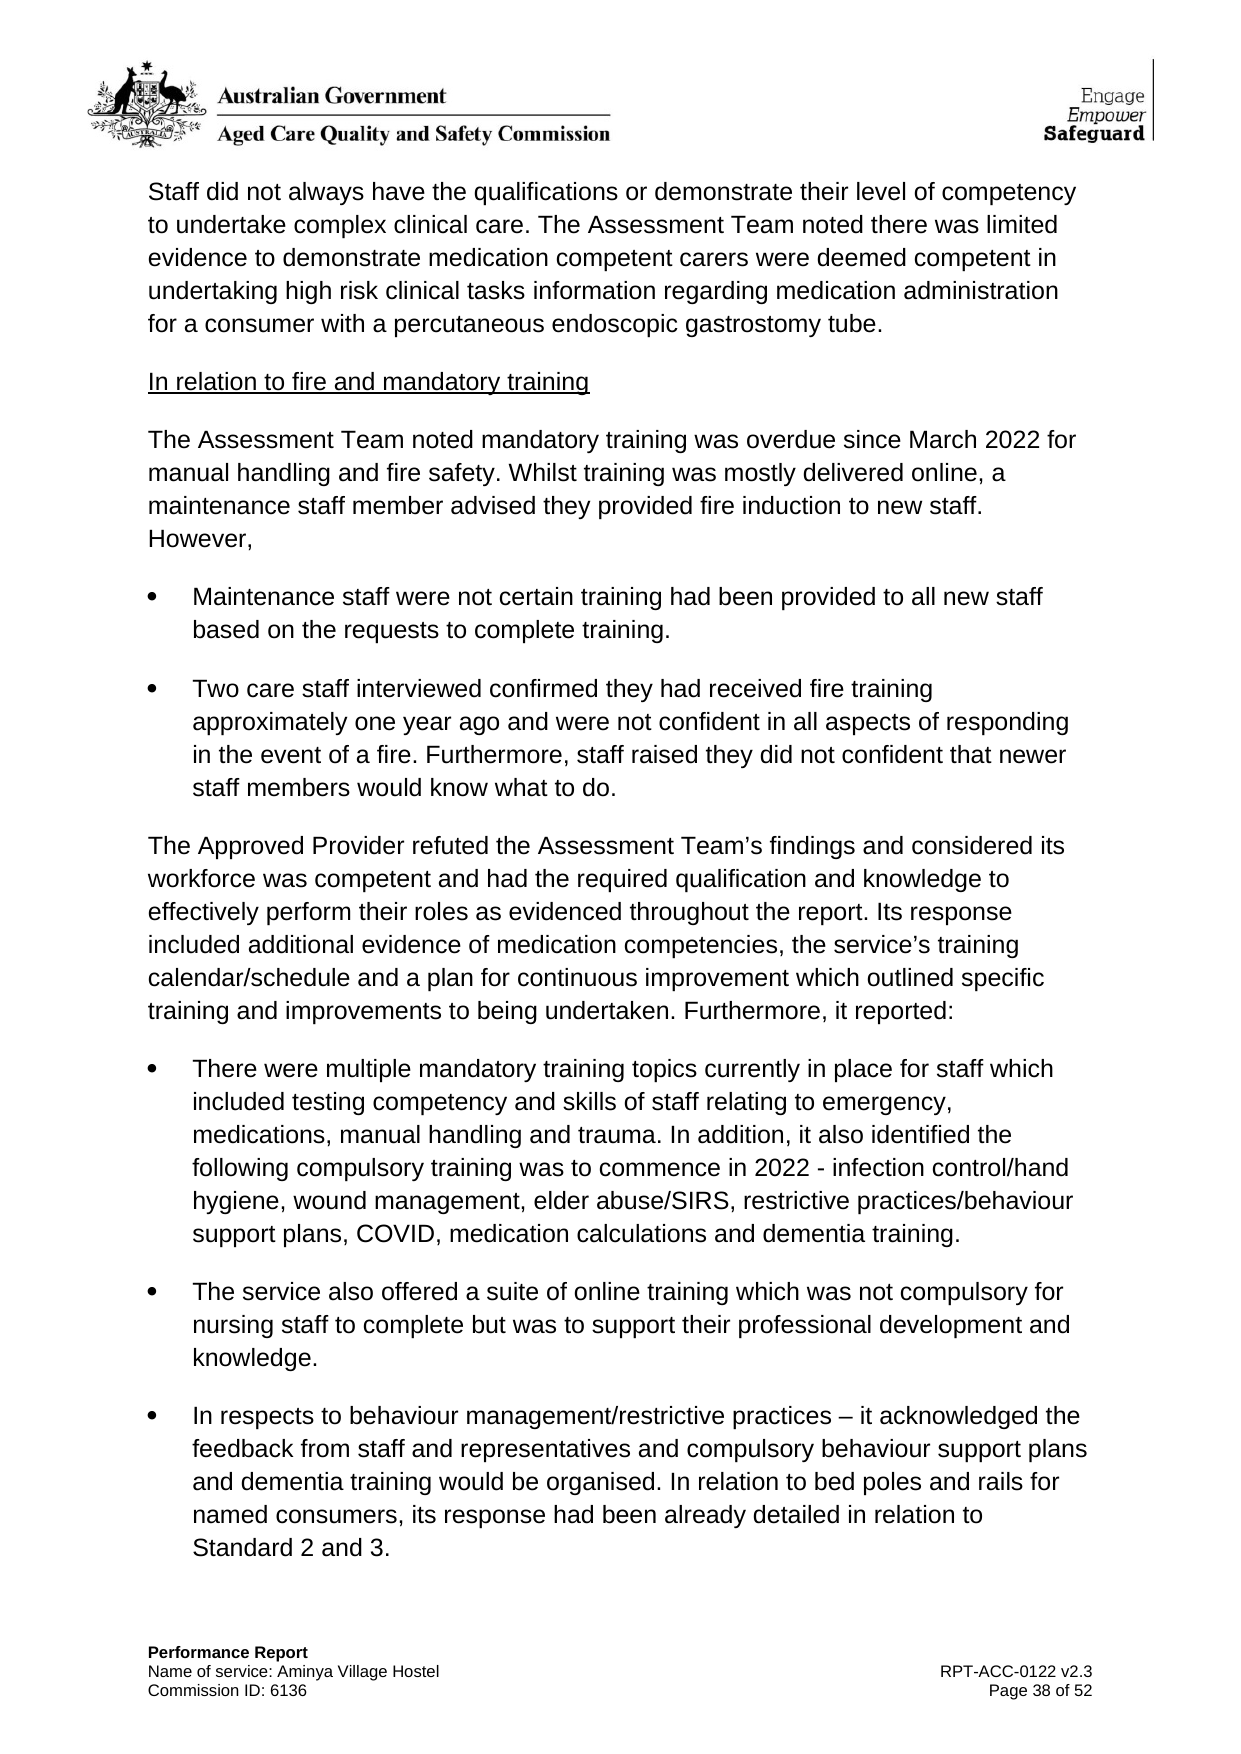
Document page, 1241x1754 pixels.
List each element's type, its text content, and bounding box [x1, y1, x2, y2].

list The service also offered a suite of online training which was not compulsory for nursing staff to complete but was to support their professional development and knowledge. [148, 1277, 1092, 1372]
list In respects to behaviour management/restrictive practices – it acknowledged the feedback from staff and representatives and compulsory behaviour support plans and dementia training would be organised. In relation to bed poles and rails for named consumers, its response had been already detailed in relation to Standard 2 and 3. [148, 1401, 1092, 1562]
picture [1, 0, 1241, 169]
text The Assessment Team noted mandatory training was overdue since March 2022 for manual handling and fire safety. Whilst training was mostly delivered online, a maintenance staff member advised they provided fire induction to new staff. However, [148, 425, 1092, 553]
list There were multiple mandatory training topics currently in place for staff which included testing competency and skills of staff relating to emergency, medications, manual handling and trauma. In addition, it also identified the following compulsory training was to commence in 2022 - infection control/hand hygiene, wound management, elder abuse/SIRS, restrictive practices/behaviour support plans, COVID, medication calculations and dementia training. [148, 1054, 1092, 1248]
list Two care staff interviewed confirmed they had received fire training approximately one year ago and were not confident in all aspects of responding in the event of a fire. Furthermore, staff raised they did not confident that newer staff members would know what to do. [148, 673, 1092, 801]
text In relation to fire and mandatory training [148, 367, 1092, 396]
text Staff did not always have the qualifications or demonstrate their level of competency to undertake complex clinical care. The Assessment Team noted there was limited evidence to demonstrate medication competent carers were deemed competent in undertaking high risk clinical tasks information regarding medication administration for a consumer with a percutaneous endoscopic gastrostomy tube. [148, 177, 1092, 338]
list Maintenance staff were not certain training had been provided to all new staff based on the requests to complete training. [148, 582, 1092, 644]
text The Approved Provider refuted the Assessment Team’s findings and considered its workforce was competent and had the required qualification and knowledge to effectively perform their roles as evidenced throughout the report. Its response included additional evidence of medication competencies, the service’s training calendar/schedule and a plan for continuous improvement which outlined specific training and improvements to being undertaken. Furthermore, it reported: [148, 831, 1092, 1024]
